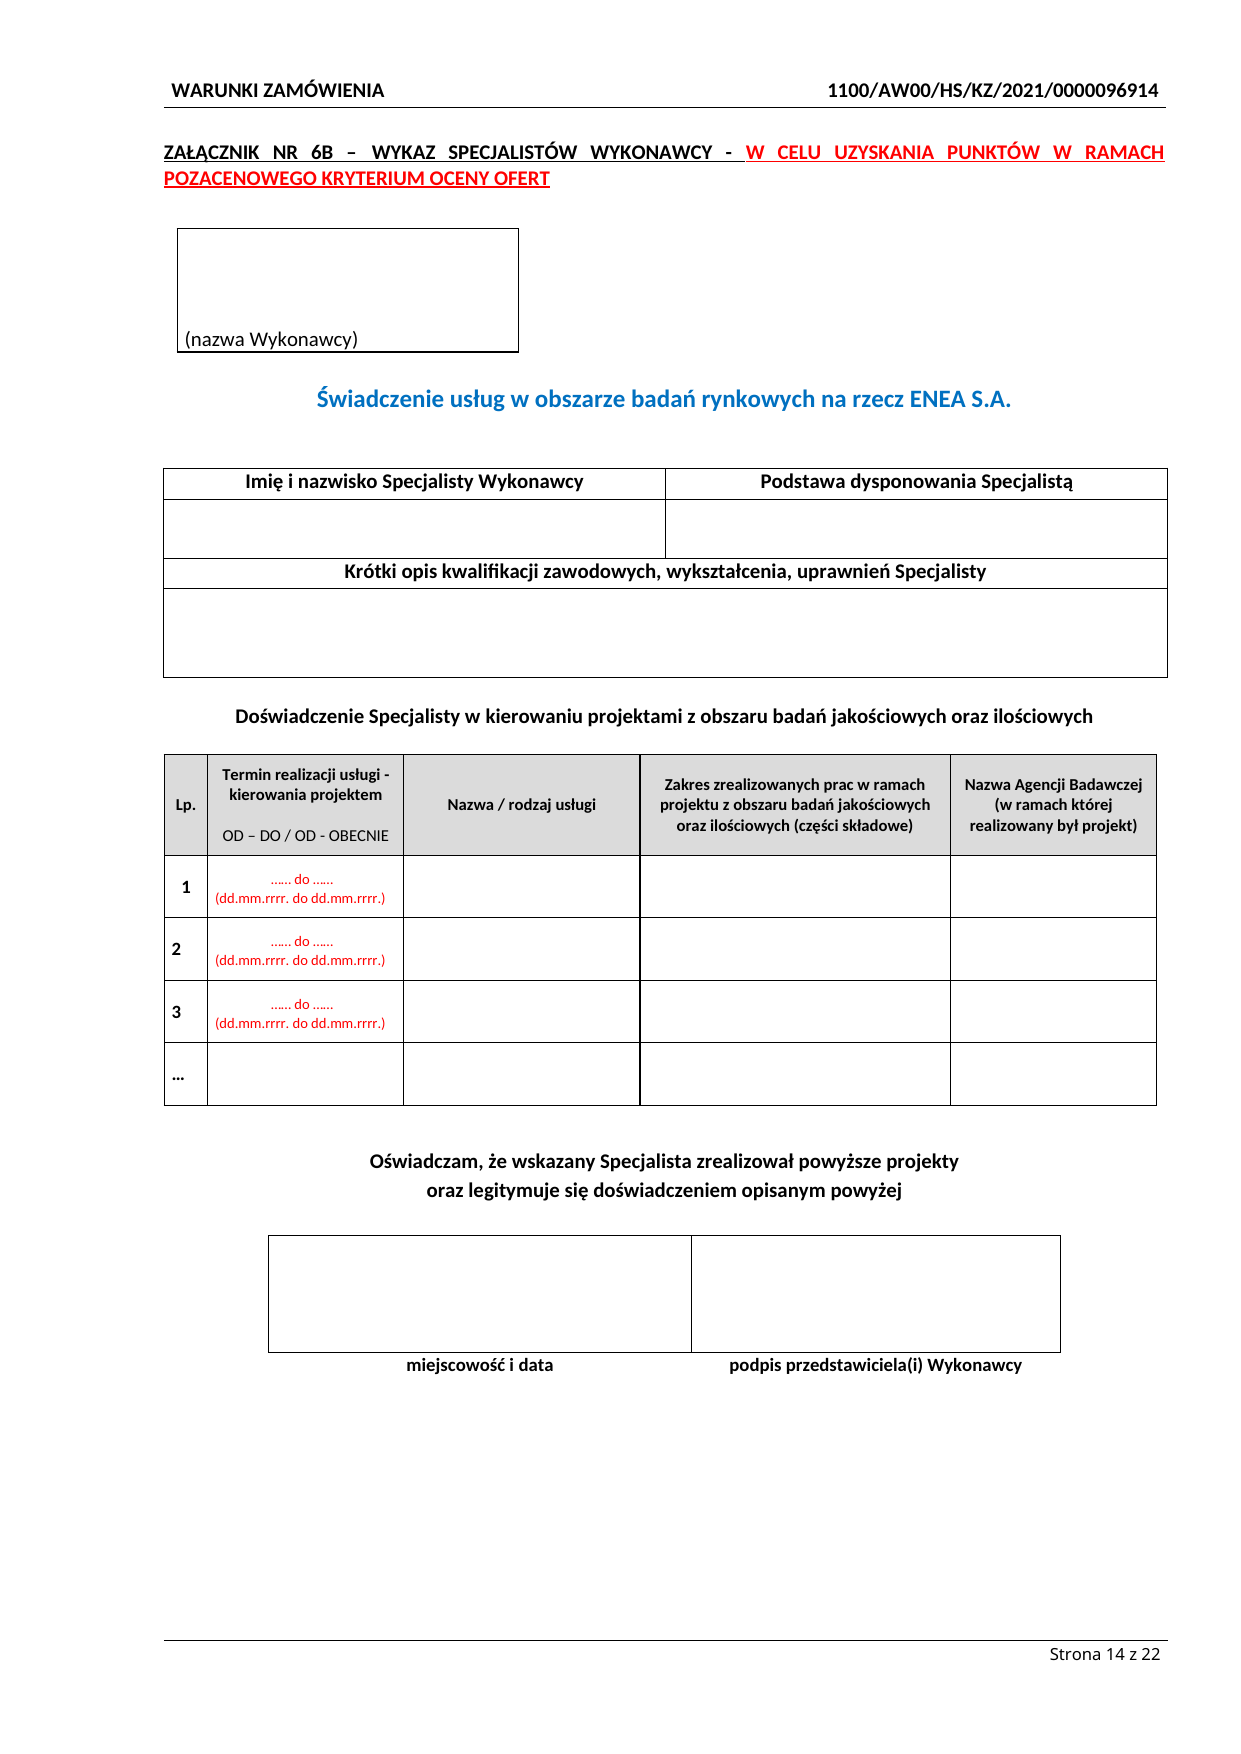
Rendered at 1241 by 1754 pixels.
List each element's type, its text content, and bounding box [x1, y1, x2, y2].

table_cell …… do …… (dd.mm.rrrr. do dd.mm.rrrr.) [208, 981, 403, 1042]
table_cell … [165, 1043, 207, 1105]
table_header Imię i nazwisko Specjalisty Wykonawcy [164, 469, 665, 498]
table_cell [951, 856, 1156, 917]
table_cell [951, 1043, 1156, 1105]
text Doświadczenie Specjalisty w kierowaniu projektami z obszaru badań jakościowych oraz ilościowych [164, 703, 1165, 728]
table_cell [641, 918, 950, 980]
table_header (nazwa Wykonawcy) [178, 229, 518, 351]
table_header Nazwa / rodzaj usługi [404, 755, 639, 855]
table_header Podstawa dysponowania Specjalistą [666, 469, 1167, 498]
table_cell [164, 500, 665, 558]
table_cell …… do …… (dd.mm.rrrr. do dd.mm.rrrr.) [208, 918, 403, 980]
table_cell [641, 1043, 950, 1105]
text ZAŁĄCZNIK NR 6B – WYKAZ SPECJALISTÓW WYKONAWCY - W CELU UZYSKANIA PUNKTÓW W RAMACH POZACENOWEGO KRYTERIUM OCENY OFERT [164, 139, 1165, 161]
table_cell [208, 1043, 403, 1105]
table_header [692, 1236, 1060, 1352]
table_header Zakres zrealizowanych prac w ramach projektu z obszaru badań jakościowych oraz ilościowych (części składowe) [641, 755, 950, 855]
table_header Lp. [165, 755, 207, 855]
table_cell [404, 1043, 639, 1105]
table_cell [641, 981, 950, 1042]
table_cell [404, 918, 639, 980]
table_cell podpis przedstawiciela(i) Wykonawcy [691, 1353, 1060, 1381]
text ZAŁĄCZNIK NR 6B – WYKAZ SPECJALISTÓW WYKONAWCY - W CELU UZYSKANIA PUNKTÓW W RAMACH POZACENOWEGO KRYTERIUM OCENY OFERT [164, 162, 1165, 190]
table_cell 3 [165, 981, 207, 1042]
table_header Nazwa Agencji Badawczej (w ramach której realizowany był projekt) [951, 755, 1156, 855]
table_cell miejscowość i data [269, 1353, 691, 1381]
table_cell 1 [165, 856, 207, 917]
table_cell [404, 981, 639, 1042]
table_header [269, 1236, 691, 1352]
text Oświadczam, że wskazany Specjalista zrealizował powyższe projekty oraz legitymuje się doświadczeniem opisanym powyżej [164, 1148, 1165, 1202]
table_header Termin realizacji usługi - kierowania projektem OD – DO / OD - OBECNIE [208, 755, 403, 855]
table_cell …… do …… (dd.mm.rrrr. do dd.mm.rrrr.) [208, 856, 403, 917]
table_cell [666, 500, 1167, 558]
table_cell 2 [165, 918, 207, 980]
table_cell [951, 981, 1156, 1042]
table_cell Krótki opis kwalifikacji zawodowych, wykształcenia, uprawnień Specjalisty [164, 559, 1167, 588]
table_cell [951, 918, 1156, 980]
table_cell [641, 856, 950, 917]
table_cell [404, 856, 639, 917]
table_cell [164, 589, 1167, 677]
subtitle Świadczenie usług w obszarze badań rynkowych na rzecz ENEA S.A. [164, 383, 1165, 413]
